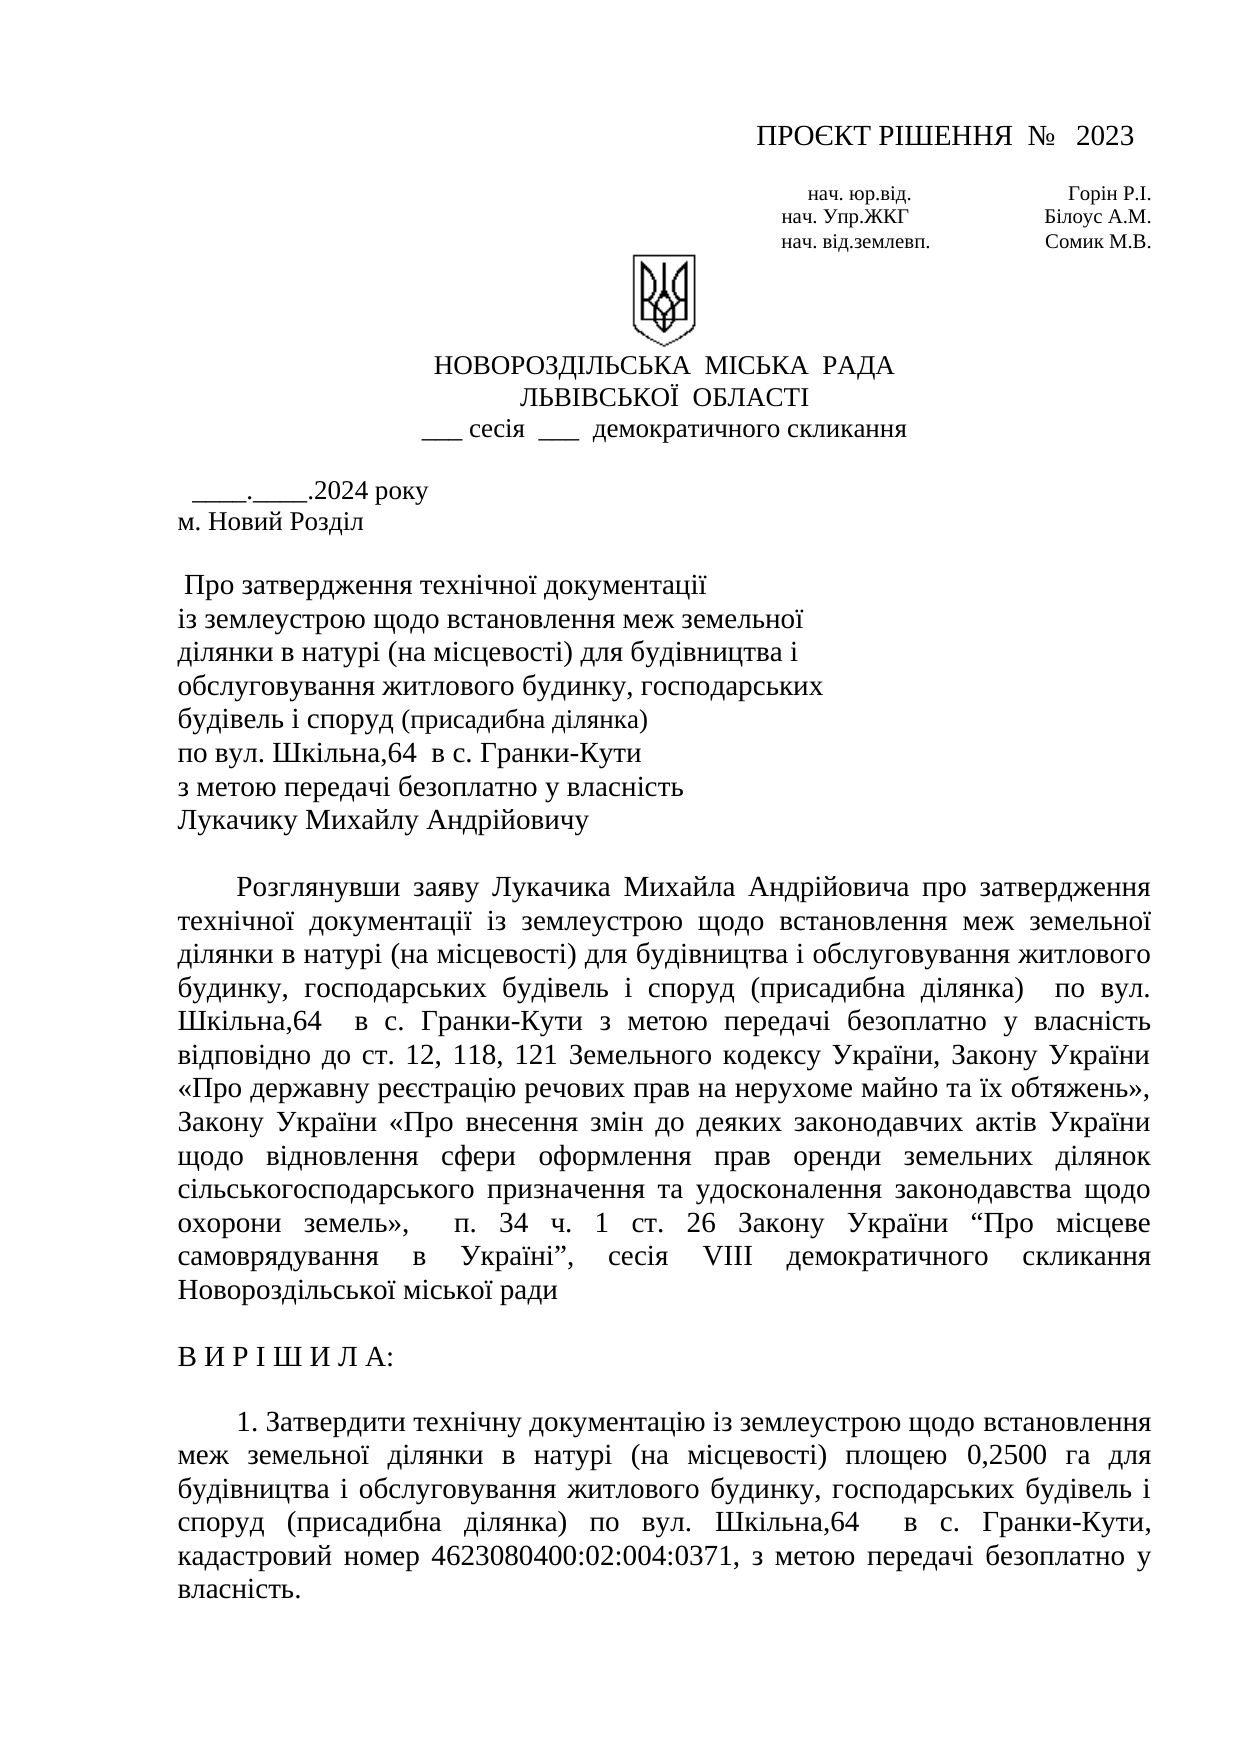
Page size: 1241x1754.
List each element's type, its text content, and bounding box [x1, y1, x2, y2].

picture [571, 252, 758, 350]
text ділянки в натурі (на місцевості) для будівництва і [177, 634, 1152, 668]
text Розглянувши заяву Лукачика Михайла Андрійовича про затвердження технічної документації із землеустрою щодо встановлення меж земельної ділянки в натурі (на місцевості) для будівництва і обслуговування житлового будинку, господарських будівель і споруд (присадибна ділянка) по вул. Шкільна,64 в с. Гранки-Кути з метою передачі безоплатно у власність відповідно до ст. 12, 118, 121 Земельного кодексу України, Закону України «Про державну реєстрацію речових прав на нерухоме майно та їх обтяжень», Закону України «Про внесення змін до деяких законодавчих актів України щодо відновлення сфери оформлення прав оренди земельних ділянок сільськогосподарського призначення та удосконалення законодавства щодо охорони земель», п. 34 ч. 1 ст. 26 Закону України “Про місцеве самоврядування в Україні”, сесія VIIІ демократичного скликання Новороздільської міської ради [177, 869, 1152, 1305]
text нач. Упр.ЖКГ Білоус А.М. [177, 204, 1152, 228]
text 1. Затвердити технічну документацію із землеустрою щодо встановлення меж земельної ділянки в натурі (на місцевості) площею 0,2500 га для будівництва і обслуговування житлового будинку, господарських будівель і споруд (присадибна ділянка) по вул. Шкільна,64 в с. Гранки-Кути, кадастровий номер 4623080400:02:004:0371, з метою передачі безоплатно у власність. [177, 1404, 1152, 1605]
text НОВОРОЗДІЛЬСЬКА МІСЬКА РАДА [177, 349, 1152, 381]
text по вул. Шкільна,64 в с. Гранки-Кути [177, 735, 1152, 769]
text ПРОЄКТ РІШЕННЯ № 2023 [177, 118, 1152, 152]
text ____.____.2024 року [192, 474, 1152, 505]
text із землеустрою щодо встановлення меж земельної [177, 601, 1152, 634]
text ___ сесія ___ демократичного скликання [177, 412, 1152, 443]
text м. Новий Розділ [177, 505, 1152, 536]
text ЛЬВІВСЬКОЇ ОБЛАСТІ [177, 381, 1152, 412]
text нач. юр.від. Горін Р.І. [177, 152, 1152, 204]
text будівель і споруд (присадибна ділянка) [177, 702, 1152, 735]
text нач. від.землевп. Сомик М.В. [177, 228, 1152, 253]
text Про затвердження технічної документації [177, 567, 1152, 601]
text В И Р І Ш И Л А: [177, 1339, 1152, 1372]
text обслуговування житлового будинку, господарських [177, 668, 1152, 702]
text Лукачику Михайлу Андрійовичу [177, 802, 1152, 836]
text з метою передачі безоплатно у власність [177, 769, 1152, 802]
